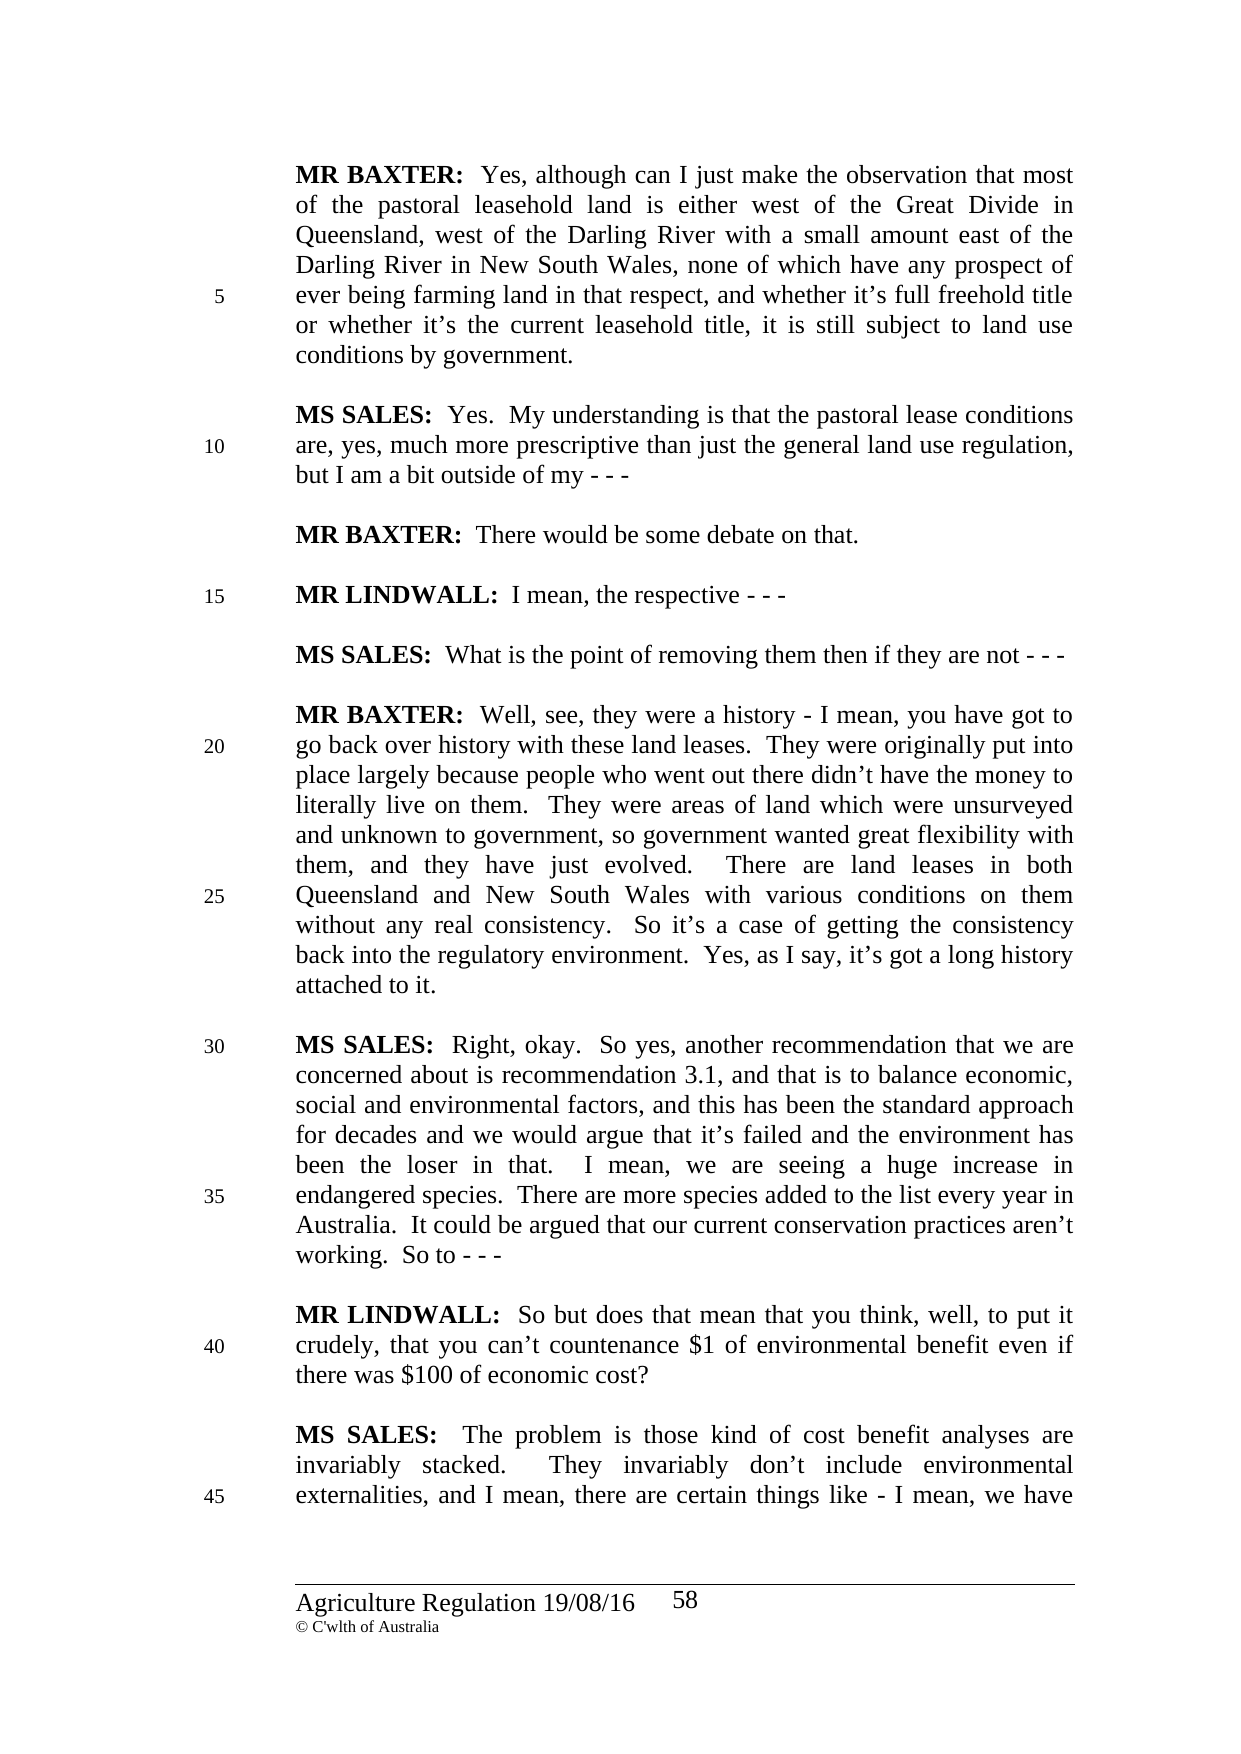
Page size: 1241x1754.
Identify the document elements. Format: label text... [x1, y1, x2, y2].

text MS SALES: What is the point of removing them then if they are not - - - [295, 639, 1075, 669]
text MR BAXTER: Yes, although can I just make the observation that most of the pastoral leasehold land is either west of the Great Divide in Queensland, west of the Darling River with a small amount east of the Darling River in New South Wales, none of which have any prospect of ever being farming land in that respect, and whether it’s full freehold title or whether it’s the current leasehold title, it is still subject to land use conditions by government. [295, 159, 1075, 369]
text MS SALES: Yes. My understanding is that the pastoral lease conditions are, yes, much more prescriptive than just the general land use regulation, but I am a bit outside of my - - - [295, 399, 1075, 489]
text MR LINDWALL: So but does that mean that you think, well, to put it crudely, that you can’t countenance $1 of environmental benefit even if there was $100 of economic cost? [295, 1299, 1075, 1389]
text MS SALES: Right, okay. So yes, another recommendation that we are concerned about is recommendation 3.1, and that is to balance economic, social and environmental factors, and this has been the standard approach for decades and we would argue that it’s failed and the environment has been the loser in that. I mean, we are seeing a huge increase in endangered species. There are more species added to the list every year in Australia. It could be argued that our current conservation practices aren’t working. So to - - - [295, 1029, 1075, 1269]
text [295, 1419, 1075, 1509]
text MR LINDWALL: I mean, the respective - - - [295, 579, 1075, 609]
text MR BAXTER: There would be some debate on that. [295, 519, 1075, 549]
text MR BAXTER: Well, see, they were a history - I mean, you have got to go back over history with these land leases. They were originally put into place largely because people who went out there didn’t have the money to literally live on them. They were areas of land which were unsurveyed and unknown to government, so government wanted great flexibility with them, and they have just evolved. There are land leases in both Queensland and New South Wales with various conditions on them without any real consistency. So it’s a case of getting the consistency back into the regulatory environment. Yes, as I say, it’s got a long history attached to it. [295, 699, 1075, 999]
